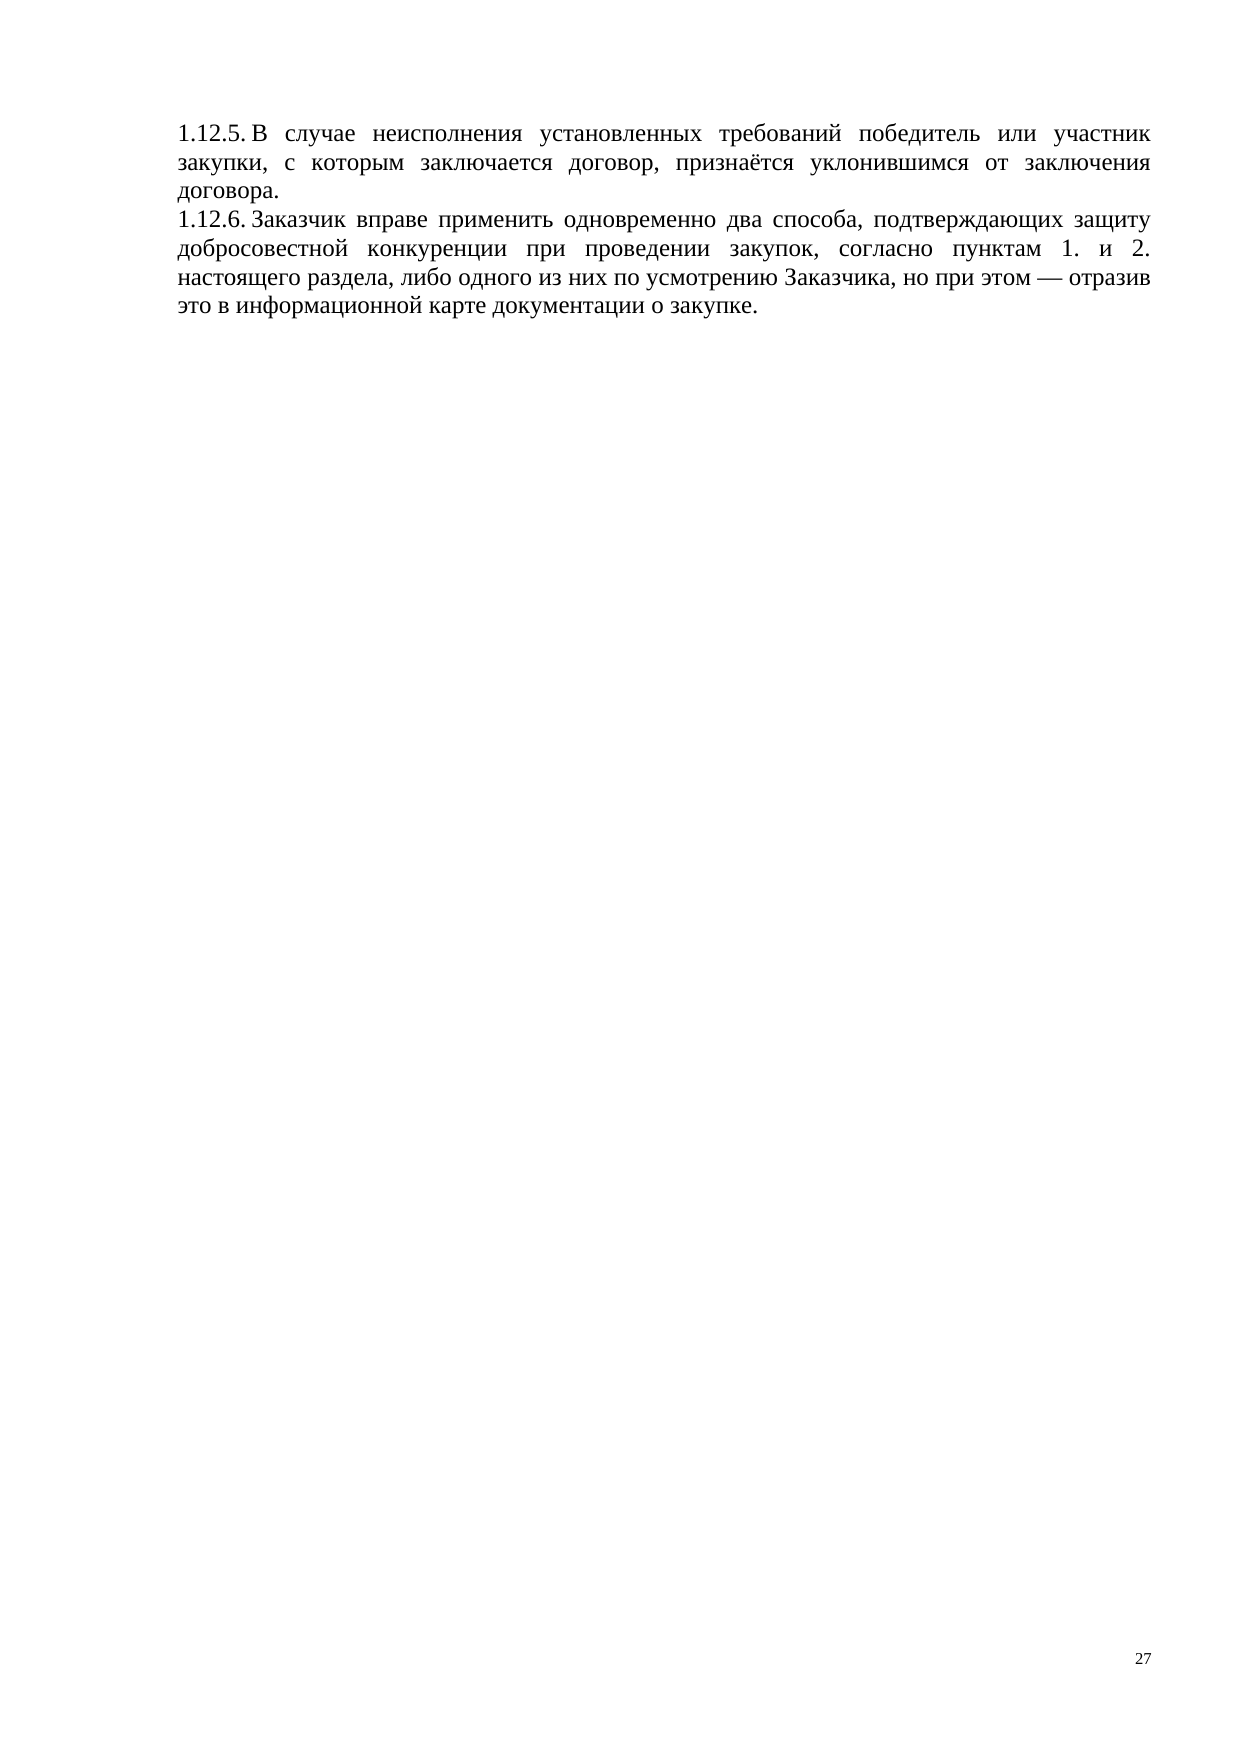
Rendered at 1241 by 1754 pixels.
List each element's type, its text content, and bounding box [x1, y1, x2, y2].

text 1.12.5. В случае неисполнения установленных требований победитель или участник закупки, с которым заключается договор, признаётся уклонившимся от заключения договора. [177, 118, 1152, 204]
text 1.12.6. Заказчик вправе применить одновременно два способа, подтверждающих защиту добросовестной конкуренции при проведении закупок, согласно пунктам 1. и 2. настоящего раздела, либо одного из них по усмотрению Заказчика, но при этом — отразив это в информационной карте документации о закупке. [177, 204, 1152, 319]
